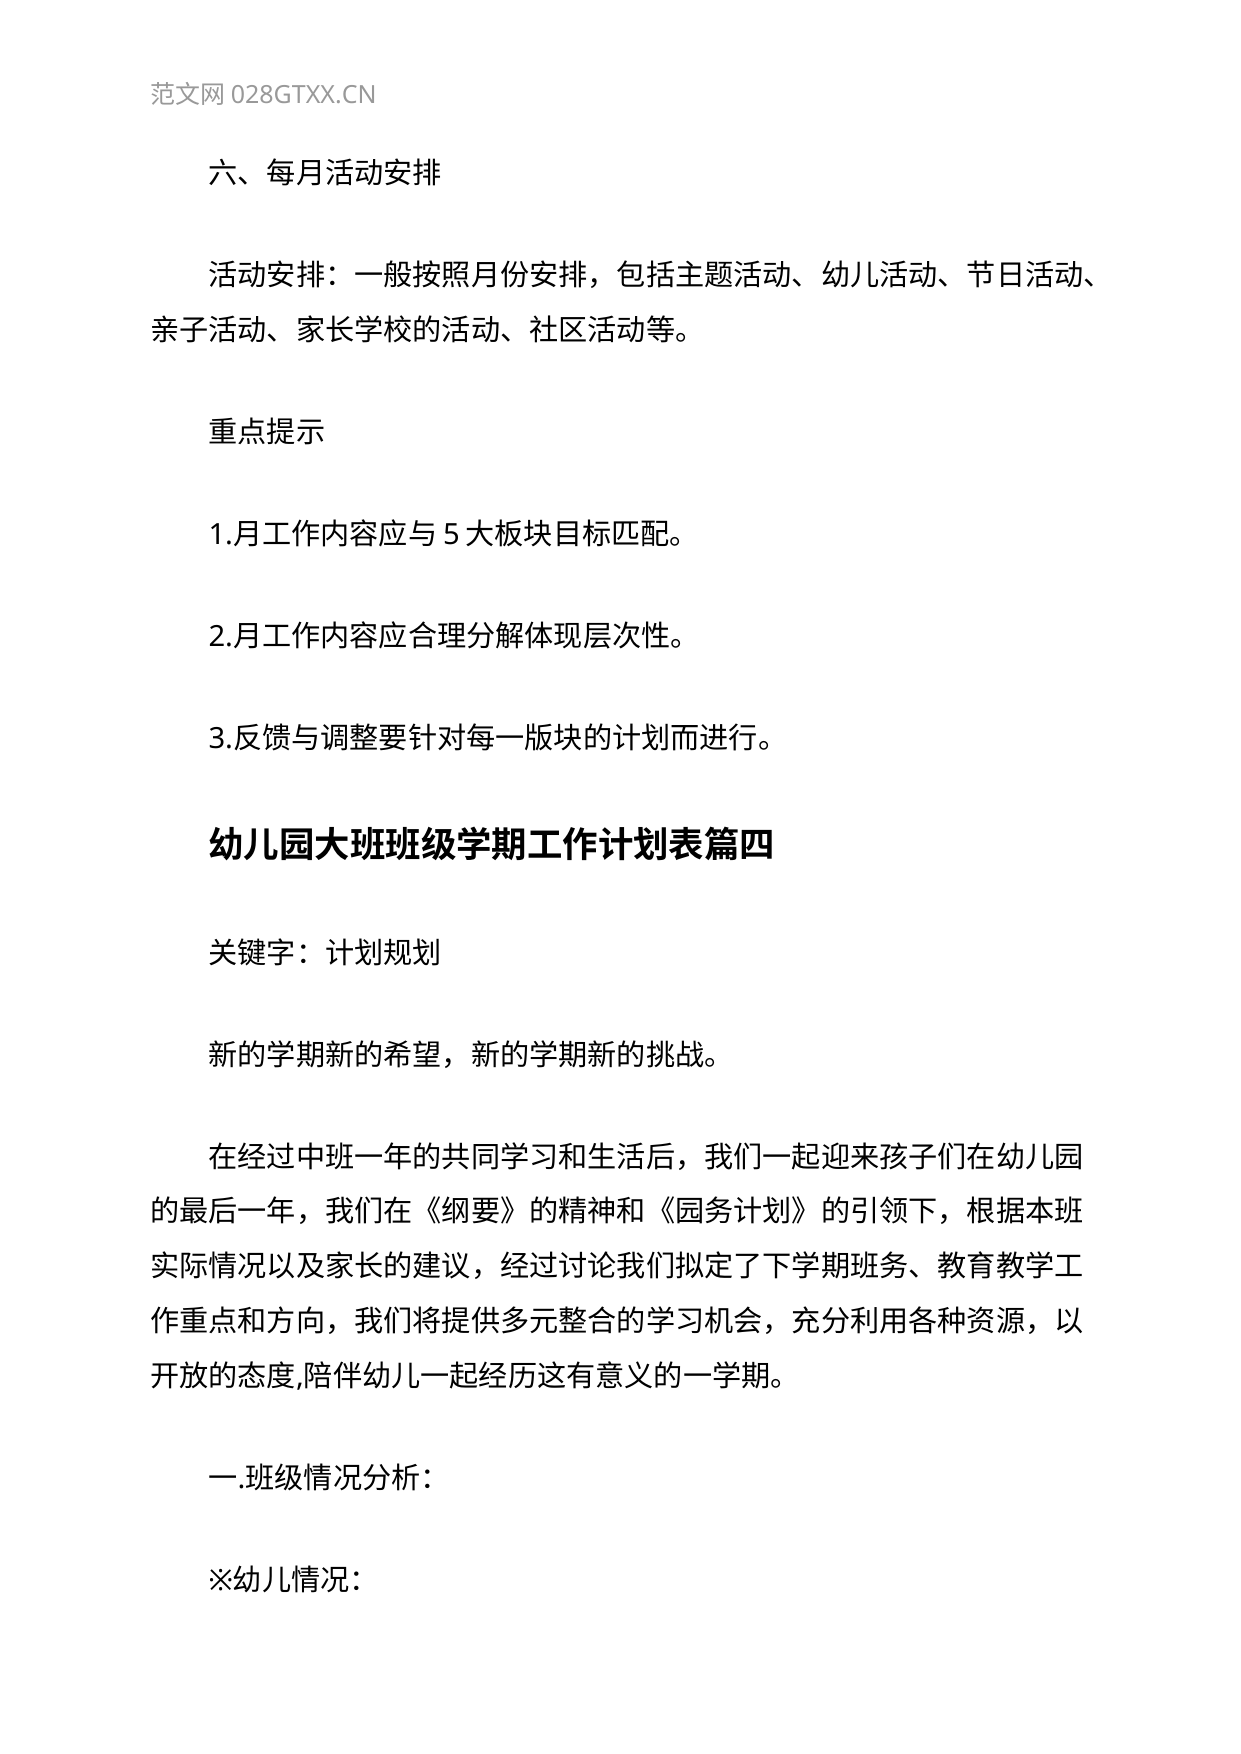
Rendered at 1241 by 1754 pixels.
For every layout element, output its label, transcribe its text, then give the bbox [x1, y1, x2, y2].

text 六、每月活动安排 [150, 150, 1090, 192]
text ※幼儿情况： [150, 1557, 1090, 1599]
text 在经过中班一年的共同学习和生活后，我们一起迎来孩子们在幼儿园的最后一年，我们在《纲要》的精神和《园务计划》的引领下，根据本班实际情况以及家长的建议，经过讨论我们拟定了下学期班务、教育教学工作重点和方向，我们将提供多元整合的学习机会，充分利用各种资源，以开放的态度,陪伴幼儿一起经历这有意义的一学期。 [150, 1133, 1090, 1395]
text 新的学期新的希望，新的学期新的挑战。 [150, 1031, 1090, 1074]
text 一.班级情况分析： [150, 1455, 1090, 1497]
text 3.反馈与调整要针对每一版块的计划而进行。 [150, 714, 1090, 757]
text 幼儿园大班班级学期工作计划表篇四 [150, 816, 1090, 867]
text 活动安排：一般按照月份安排，包括主题活动、幼儿活动、节日活动、亲子活动、家长学校的活动、社区活动等。 [150, 252, 1090, 349]
text 重点提示 [150, 408, 1090, 451]
text 2.月工作内容应合理分解体现层次性。 [150, 612, 1090, 654]
text 1.月工作内容应与5大板块目标匹配。 [150, 510, 1090, 553]
text 关键字：计划规划 [150, 929, 1090, 972]
